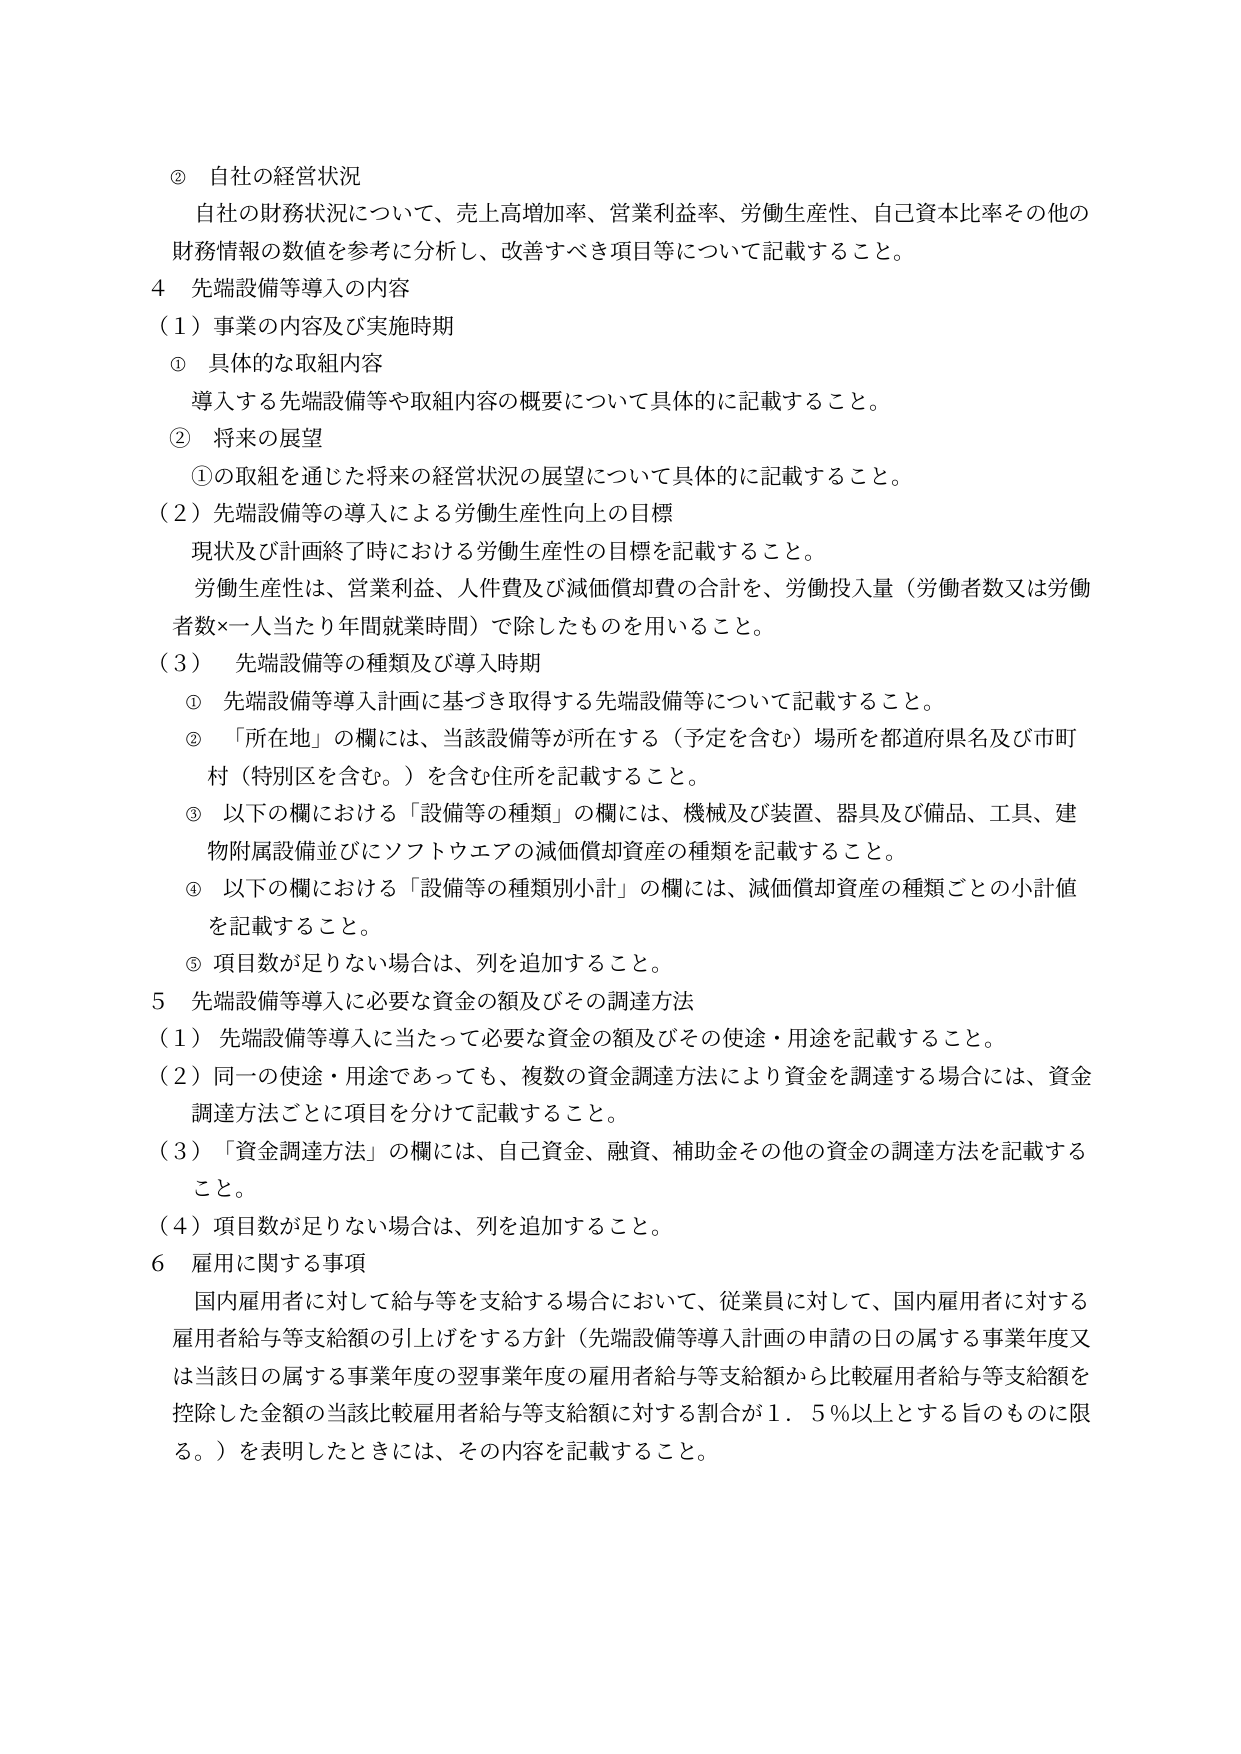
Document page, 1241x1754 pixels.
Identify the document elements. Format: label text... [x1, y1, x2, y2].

text （３）「資金調達方法」の欄には、自己資金、融資、補助金その他の資金の調達方法を記載すること。 [148, 1131, 1092, 1206]
text ⑤ 項目数が足りない場合は、列を追加すること。 [185, 943, 1092, 981]
text ６ 雇用に関する事項 [148, 1243, 1092, 1281]
text （３） 先端設備等の種類及び導入時期 [148, 643, 1092, 681]
text 労働生産性は、営業利益、人件費及び減価償却費の合計を、労働投入量（労働者数又は労働者数×一人当たり年間就業時間）で除したものを用いること。 [173, 568, 1092, 643]
text （１） 先端設備等導入に当たって必要な資金の額及びその使途・用途を記載すること。 [148, 1018, 1092, 1056]
text （４）項目数が足りない場合は、列を追加すること。 [148, 1206, 1092, 1243]
text 現状及び計画終了時における労働生産性の目標を記載すること。 [148, 531, 1092, 568]
text （２）先端設備等の導入による労働生産性向上の目標 [148, 493, 1092, 531]
text ② 将来の展望 [148, 418, 1092, 456]
text ③ 以下の欄における「設備等の種類」の欄には、機械及び装置、器具及び備品、工具、建物附属設備並びにソフトウエアの減価償却資産の種類を記載すること。 [185, 793, 1092, 868]
text 自社の財務状況について、売上高増加率、営業利益率、労働生産性、自己資本比率その他の財務情報の数値を参考に分析し、改善すべき項目等について記載すること。 [173, 193, 1092, 268]
text 国内雇用者に対して給与等を支給する場合において、従業員に対して、国内雇用者に対する雇用者給与等支給額の引上げをする方針（先端設備等導入計画の申請の日の属する事業年度又は当該日の属する事業年度の翌事業年度の雇用者給与等支給額から比較雇用者給与等支給額を控除した金額の当該比較雇用者給与等支給額に対する割合が１．５％以上とする旨のものに限る。）を表明したときには、その内容を記載すること。 [173, 1281, 1092, 1468]
text ② 自社の経営状況 [148, 156, 1092, 193]
text ４ 先端設備等導入の内容 [148, 268, 1092, 306]
text （２）同一の使途・用途であっても、複数の資金調達方法により資金を調達する場合には、資金調達方法ごとに項目を分けて記載すること。 [148, 1056, 1092, 1131]
text ① 先端設備等導入計画に基づき取得する先端設備等について記載すること。 [185, 681, 1092, 718]
text ①の取組を通じた将来の経営状況の展望について具体的に記載すること。 [148, 456, 1092, 493]
text ④ 以下の欄における「設備等の種類別小計」の欄には、減価償却資産の種類ごとの小計値を記載すること。 [185, 868, 1092, 943]
text （１）事業の内容及び実施時期 [148, 306, 1092, 343]
text ① 具体的な取組内容 [148, 343, 1092, 381]
text ② 「所在地」の欄には、当該設備等が所在する（予定を含む）場所を都道府県名及び市町村（特別区を含む。）を含む住所を記載すること。 [185, 718, 1092, 793]
text 導入する先端設備等や取組内容の概要について具体的に記載すること。 [148, 381, 1092, 418]
text ５ 先端設備等導入に必要な資金の額及びその調達方法 [148, 981, 1092, 1018]
